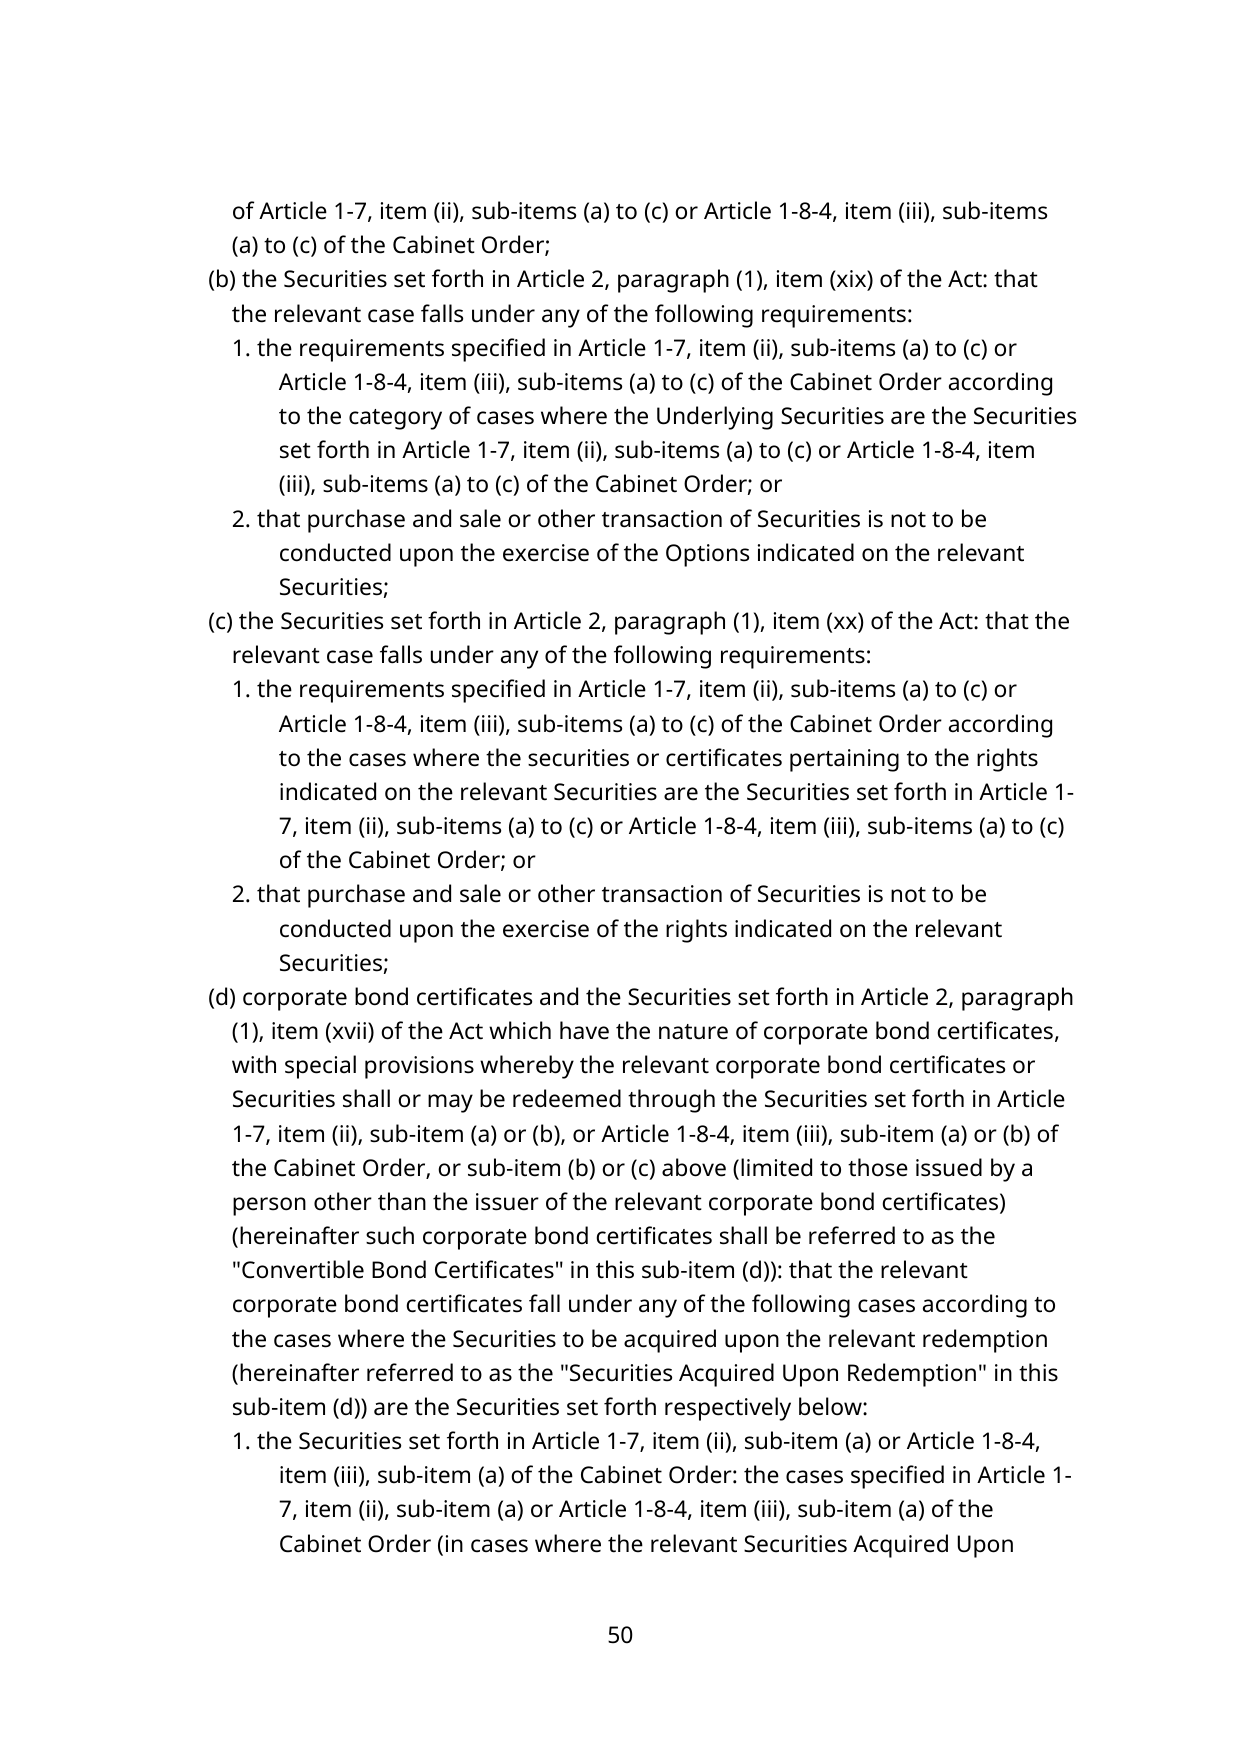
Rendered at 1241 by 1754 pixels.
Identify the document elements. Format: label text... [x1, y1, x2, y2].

text (d) corporate bond certificates and the Securities set forth in Article 2, paragraph (1), item (xvii) of the Act which have the nature of corporate bond certificates, with special provisions whereby the relevant corporate bond certificates or Securities shall or may be redeemed through the Securities set forth in Article 1-7, item (ii), sub-item (a) or (b), or Article 1-8-4, item (iii), sub-item (a) or (b) of the Cabinet Order, or sub-item (b) or (c) above (limited to those issued by a person other than the issuer of the relevant corporate bond certificates) (hereinafter such corporate bond certificates shall be referred to as the "Convertible Bond Certificates" in this sub-item (d)): that the relevant corporate bond certificates fall under any of the following cases according to the cases where the Securities to be acquired upon the relevant redemption (hereinafter referred to as the "Securities Acquired Upon Redemption" in this sub-item (d)) are the Securities set forth respectively below: [207, 979, 1079, 1424]
text 2. that purchase and sale or other transaction of Securities is not to be conducted upon the exercise of the Options indicated on the relevant Securities; [230, 501, 1079, 604]
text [207, 194, 1079, 262]
text 1. the requirements specified in Article 1-7, item (ii), sub-items (a) to (c) or Article 1-8-4, item (iii), sub-items (a) to (c) of the Cabinet Order according to the category of cases where the Underlying Securities are the Securities set forth in Article 1-7, item (ii), sub-items (a) to (c) or Article 1-8-4, item (iii), sub-items (a) to (c) of the Cabinet Order; or [230, 330, 1079, 501]
text 2. that purchase and sale or other transaction of Securities is not to be conducted upon the exercise of the rights indicated on the relevant Securities; [230, 877, 1079, 979]
text 1. the requirements specified in Article 1-7, item (ii), sub-items (a) to (c) or Article 1-8-4, item (iii), sub-items (a) to (c) of the Cabinet Order according to the cases where the securities or certificates pertaining to the rights indicated on the relevant Securities are the Securities set forth in Article 1-7, item (ii), sub-items (a) to (c) or Article 1-8-4, item (iii), sub-items (a) to (c) of the Cabinet Order; or [230, 672, 1079, 877]
text (b) the Securities set forth in Article 2, paragraph (1), item (xix) of the Act: that the relevant case falls under any of the following requirements: [207, 262, 1079, 330]
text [230, 1424, 1079, 1560]
text (c) the Securities set forth in Article 2, paragraph (1), item (xx) of the Act: that the relevant case falls under any of the following requirements: [207, 604, 1079, 672]
